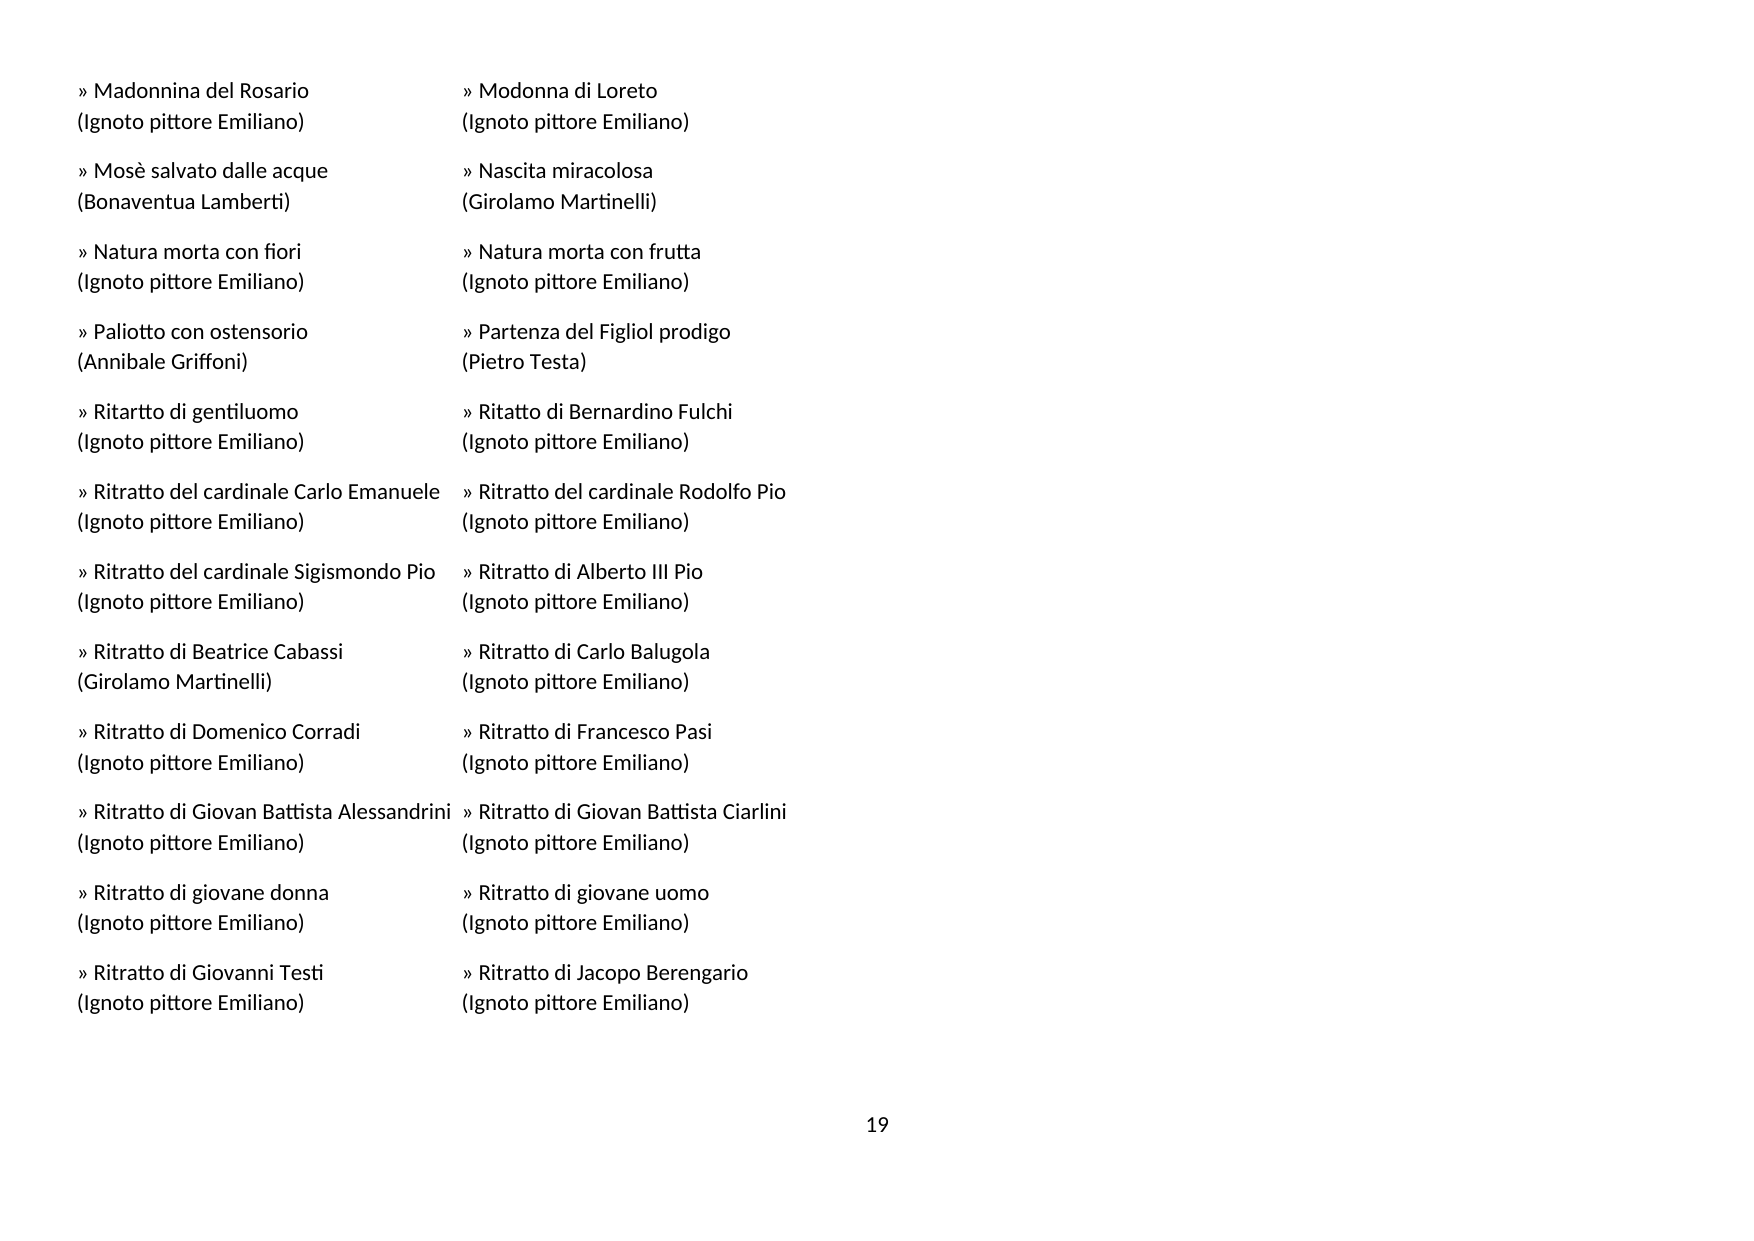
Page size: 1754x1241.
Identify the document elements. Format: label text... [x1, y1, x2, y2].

table_cell » Natura morta con fiori (Ignoto pittore Emiliano) [75, 235, 460, 315]
table_cell » Modonna di Loreto (Ignoto pittore Emiliano) [460, 75, 942, 155]
table_cell » Nascita miracolosa (Girolamo Martinelli) [460, 155, 942, 235]
table_cell » Ritratto di Carlo Balugola (Ignoto pittore Emiliano) [460, 636, 942, 716]
table_cell » Ritartto di gentiluomo (Ignoto pittore Emiliano) [75, 395, 460, 476]
table_cell » Ritratto di Giovanni Testi (Ignoto pittore Emiliano) [75, 956, 460, 1036]
table_cell » Ritratto di Jacopo Berengario (Ignoto pittore Emiliano) [460, 956, 942, 1036]
table_cell » Natura morta con frutta (Ignoto pittore Emiliano) [460, 235, 942, 315]
table_cell » Ritratto del cardinale Rodolfo Pio (Ignoto pittore Emiliano) [460, 476, 942, 556]
table_cell » Ritratto di Alberto III Pio (Ignoto pittore Emiliano) [460, 556, 942, 636]
table_cell » Ritratto di giovane donna (Ignoto pittore Emiliano) [75, 876, 460, 956]
table_cell » Ritratto del cardinale Sigismondo Pio (Ignoto pittore Emiliano) [75, 556, 460, 636]
table_cell » Ritratto di Francesco Pasi (Ignoto pittore Emiliano) [460, 716, 942, 796]
table_cell » Ritratto di Domenico Corradi (Ignoto pittore Emiliano) [75, 716, 460, 796]
table_cell » Ritratto di giovane uomo (Ignoto pittore Emiliano) [460, 876, 942, 956]
table_cell » Ritratto del cardinale Carlo Emanuele (Ignoto pittore Emiliano) [75, 476, 460, 556]
table_cell » Partenza del Figliol prodigo (Pietro Testa) [460, 315, 942, 395]
table_cell » Paliotto con ostensorio (Annibale Griffoni) [75, 315, 460, 395]
table_cell » Mosè salvato dalle acque (Bonaventua Lamberti) [75, 155, 460, 235]
table_cell » Madonnina del Rosario (Ignoto pittore Emiliano) [75, 75, 460, 155]
table_cell » Ritratto di Giovan Battista Ciarlini (Ignoto pittore Emiliano) [460, 796, 942, 876]
table_cell » Ritratto di Giovan Battista Alessandrini (Ignoto pittore Emiliano) [75, 796, 460, 876]
table_cell » Ritratto di Beatrice Cabassi (Girolamo Martinelli) [75, 636, 460, 716]
table_cell » Ritatto di Bernardino Fulchi (Ignoto pittore Emiliano) [460, 395, 942, 476]
